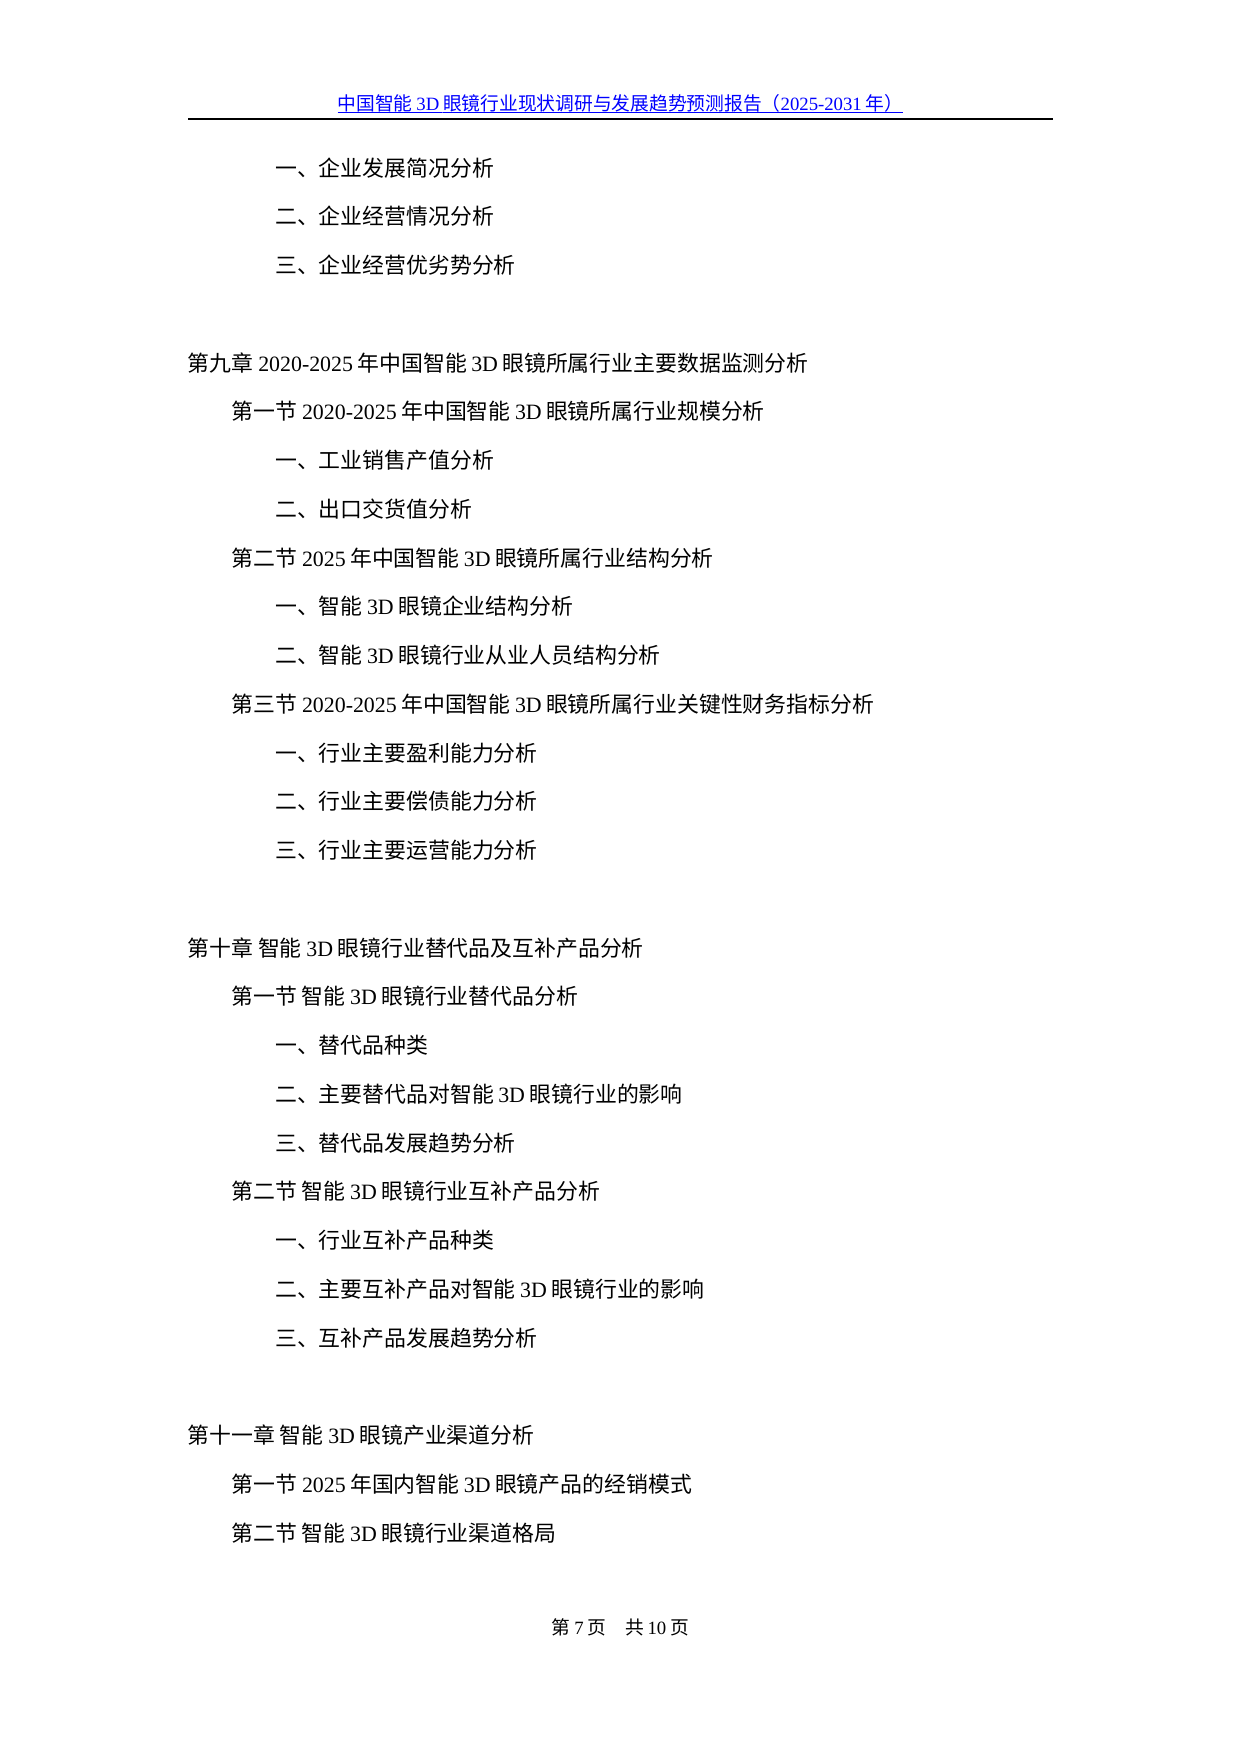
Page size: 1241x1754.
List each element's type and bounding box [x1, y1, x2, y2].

text [187, 150, 1053, 1548]
